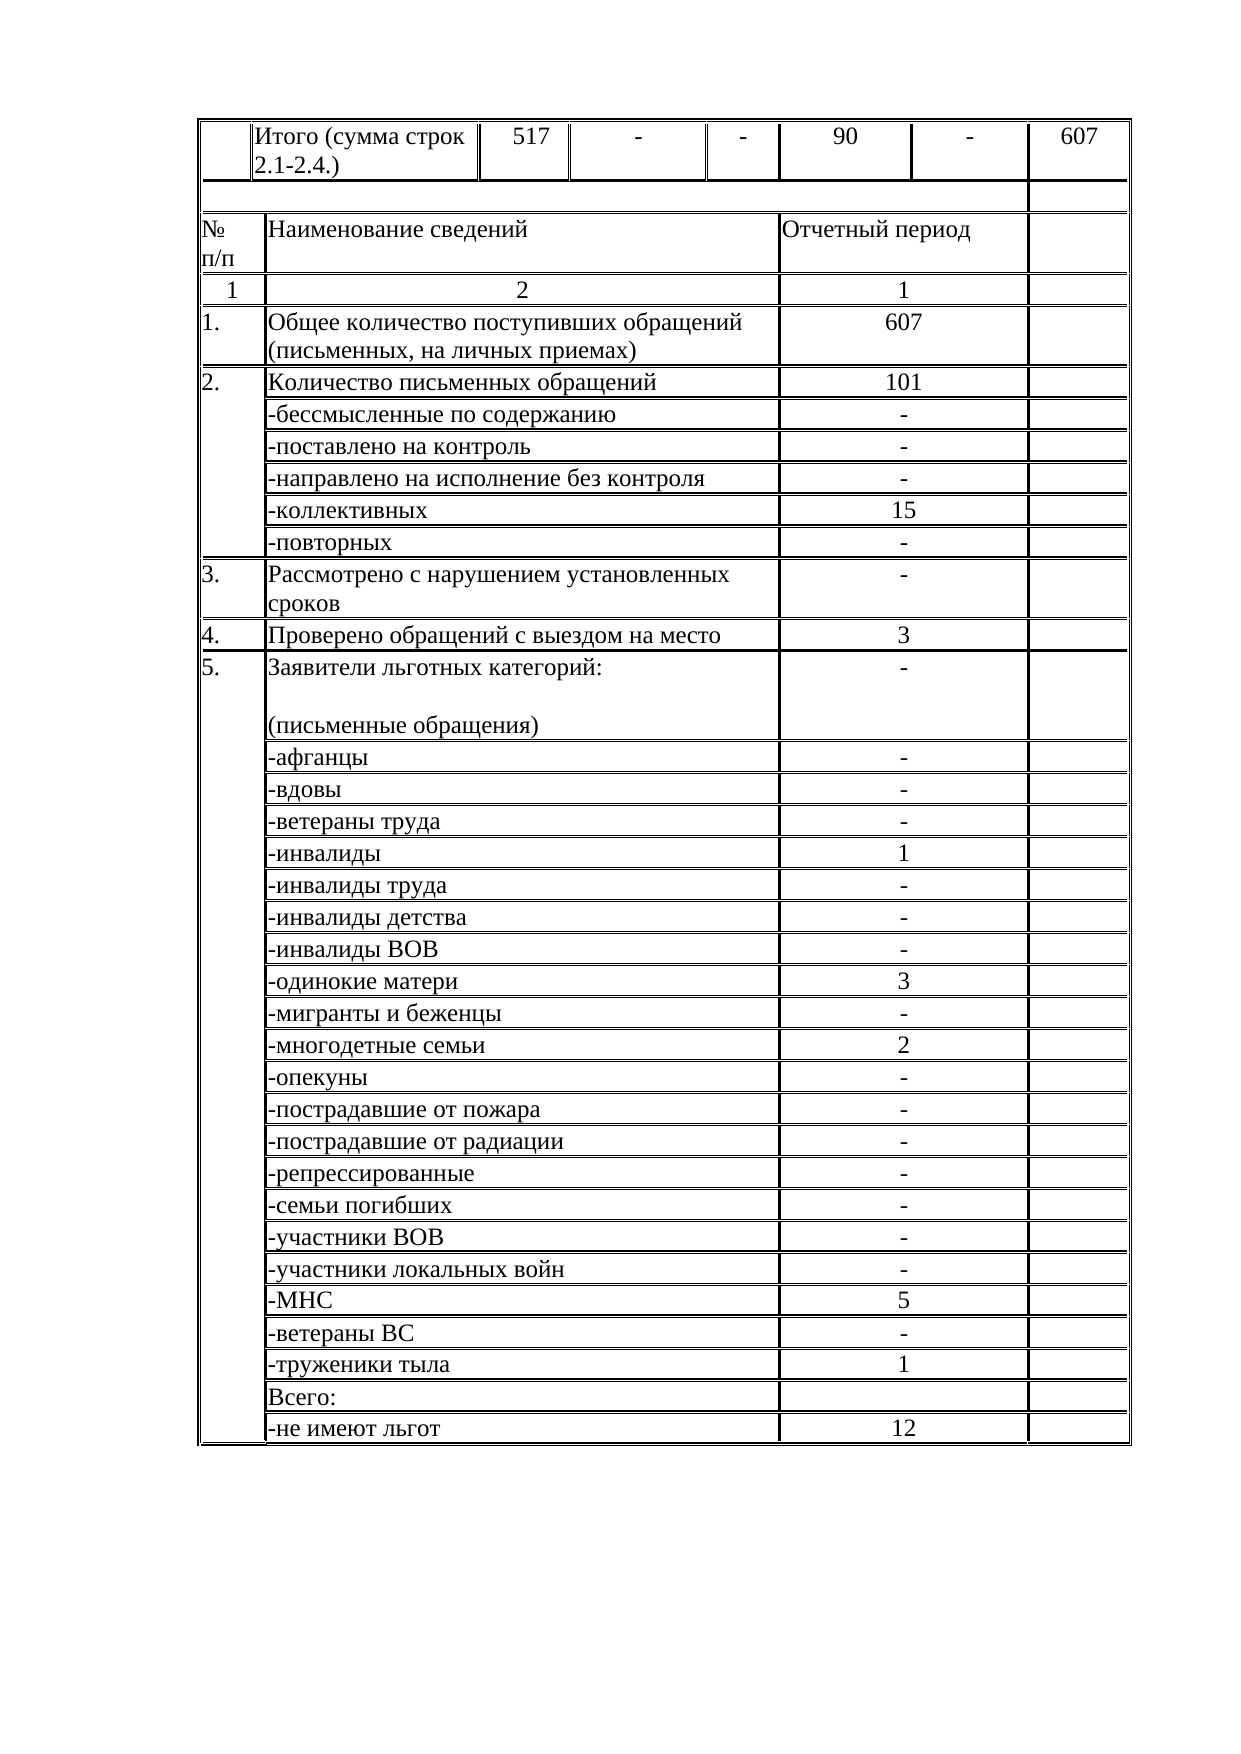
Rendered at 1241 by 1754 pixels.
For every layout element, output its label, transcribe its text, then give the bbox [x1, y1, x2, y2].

table_cell [1028, 617, 1130, 649]
table_cell -ветераны ВС [267, 1318, 778, 1346]
table_cell 1 [781, 1350, 1027, 1378]
table_cell -поставлено на контроль [267, 432, 778, 460]
table_cell [1028, 1091, 1130, 1122]
table_cell Итого (сумма строк 2.1-2.4.) [252, 120, 479, 179]
table_cell [1030, 649, 1129, 739]
table_cell - [781, 1318, 1027, 1346]
table_cell [1030, 1155, 1129, 1186]
table_cell - [781, 1094, 1027, 1122]
table_cell - [781, 560, 1027, 617]
table_cell 1. [201, 304, 264, 364]
table_cell 90 [779, 122, 911, 179]
table_cell -одинокие матери [267, 966, 778, 994]
table_cell [1030, 364, 1129, 396]
table_cell Общее количество поступивших обращений (письменных, на личных приемах) [267, 307, 778, 364]
table_cell [781, 1382, 1027, 1410]
table_cell -направлено на исполнение без контроля [267, 464, 778, 492]
table_cell [1030, 1250, 1129, 1282]
table_cell Наименование сведений [267, 214, 778, 272]
table_cell - [911, 120, 1028, 179]
table_cell № п/п [199, 211, 265, 272]
table_cell 4. [199, 617, 265, 649]
table_cell 517 [479, 122, 569, 179]
table_cell Количество письменных обращений [267, 368, 778, 396]
table_cell -опекуны [267, 1062, 778, 1091]
table_cell [1030, 1346, 1129, 1378]
table_cell -мигранты и беженцы [267, 998, 778, 1027]
table_cell -инвалиды детства [267, 902, 778, 931]
table_cell -вдовы [267, 774, 778, 803]
table_cell - [781, 1222, 1027, 1250]
table_cell -участники локальных войн [267, 1254, 778, 1282]
table_cell [1030, 1378, 1129, 1410]
table_cell 5 [781, 1286, 1027, 1314]
table_cell - [781, 432, 1027, 460]
table_cell -труженики тыла [267, 1350, 778, 1378]
table_cell 3 [781, 966, 1027, 994]
table_cell - [781, 400, 1027, 428]
table_cell [1030, 524, 1129, 556]
table_cell - [781, 528, 1027, 556]
table_cell [1030, 1059, 1129, 1091]
table_cell -многодетные семьи [267, 1030, 778, 1058]
table_cell - [781, 742, 1027, 771]
table_cell -инвалиды труда [267, 870, 778, 899]
table_cell [1030, 995, 1129, 1027]
table_cell 3 [781, 620, 1027, 649]
table_cell 607 [781, 307, 1027, 364]
table_cell [1030, 1283, 1129, 1314]
table_cell -инвалиды [267, 838, 778, 867]
table_cell 15 [781, 496, 1027, 524]
table_cell 2. [201, 364, 264, 556]
table_cell [1030, 396, 1129, 428]
table_cell [1028, 803, 1130, 835]
table_cell [1028, 963, 1130, 994]
table_cell [1030, 556, 1129, 617]
table_cell -коллективных [267, 496, 778, 524]
table_cell - [781, 1062, 1027, 1091]
table_cell [1030, 1314, 1129, 1346]
table_cell 101 [781, 368, 1027, 396]
table_cell -МНС [267, 1286, 778, 1314]
table_cell [201, 179, 1027, 211]
table_cell [1028, 867, 1130, 899]
table_cell -репрессированные [267, 1158, 778, 1186]
table_cell - [781, 934, 1027, 963]
table_cell - [781, 464, 1027, 492]
table_cell [1028, 1027, 1130, 1058]
table_cell - [781, 806, 1027, 835]
table_cell -участники ВОВ [267, 1222, 778, 1250]
table_cell - [781, 774, 1027, 803]
table_cell -повторных [267, 528, 778, 556]
table_cell -семьи погибших [267, 1190, 778, 1218]
table_cell 1 [781, 275, 1027, 303]
table_cell [1028, 931, 1130, 963]
table_cell 12 [779, 1414, 1028, 1442]
table_cell - [781, 1254, 1027, 1282]
table_cell 1 [199, 272, 265, 303]
table_cell Отчетный период [781, 214, 1027, 272]
table_cell [1030, 428, 1129, 460]
table_cell 2 [781, 1030, 1027, 1058]
table_cell [1028, 1410, 1129, 1442]
table_cell [1028, 899, 1130, 931]
table_cell -инвалиды ВОВ [267, 934, 778, 963]
table_cell [1028, 739, 1130, 771]
table_cell [1030, 1123, 1129, 1154]
table_cell -пострадавшие от пожара [267, 1094, 778, 1122]
table_cell [1030, 179, 1129, 211]
table_cell - [781, 902, 1027, 931]
table_cell -пострадавшие от радиации [267, 1126, 778, 1154]
table_cell - [781, 1190, 1027, 1218]
table_cell [1028, 835, 1130, 867]
table_cell 1 [781, 838, 1027, 867]
table_cell - [781, 652, 1027, 739]
table_cell [1028, 272, 1130, 303]
table_cell [1028, 211, 1130, 272]
table_cell - [707, 122, 779, 179]
table_cell - [781, 870, 1027, 899]
table_cell [1030, 492, 1129, 524]
table_cell Заявители льготных категорий: (письменные обращения) [267, 652, 778, 739]
table_cell -афганцы [267, 742, 778, 771]
table_cell -не имеют льгот [265, 1414, 779, 1442]
table_cell - [570, 122, 707, 179]
table_cell Всего: [267, 1382, 778, 1410]
table_cell -бессмысленные по содержанию [267, 400, 778, 428]
table_cell [1030, 460, 1129, 492]
table_cell [1030, 1186, 1129, 1218]
table_cell - [781, 998, 1027, 1027]
table_cell Рассмотрено с нарушением установленных сроков [267, 560, 778, 617]
table_cell [201, 122, 252, 179]
table_cell [1030, 1219, 1129, 1250]
table_cell 607 [1028, 122, 1129, 179]
table_cell - [781, 1158, 1027, 1186]
table_cell Проверено обращений с выездом на место [267, 620, 778, 649]
table_cell - [781, 1126, 1027, 1154]
table_cell [1030, 304, 1129, 364]
table_cell -ветераны труда [267, 806, 778, 835]
table_cell 5. [201, 649, 265, 1442]
table_cell 3. [201, 556, 264, 617]
table_cell 2 [267, 275, 778, 303]
table_cell [1028, 771, 1130, 803]
